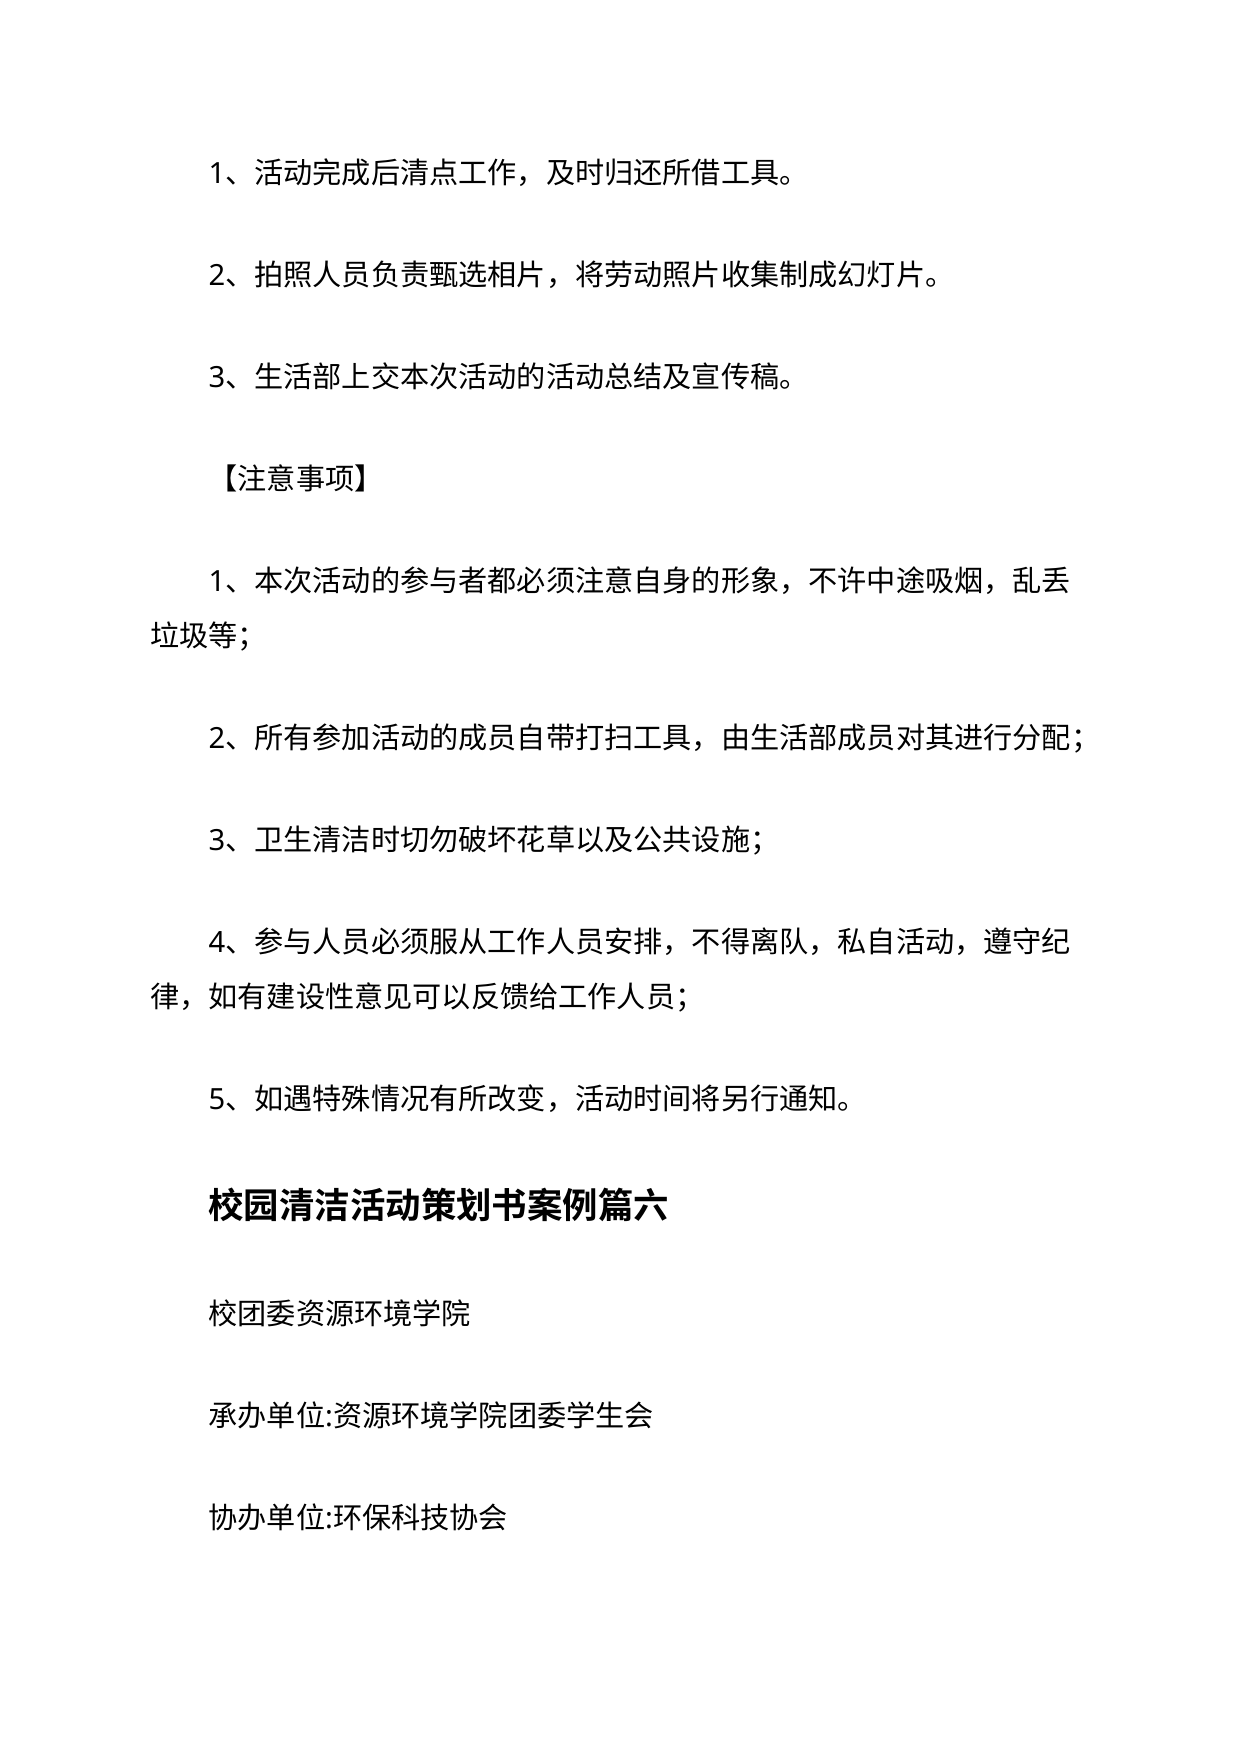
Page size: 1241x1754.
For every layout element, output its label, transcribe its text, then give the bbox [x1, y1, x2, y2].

text 协办单位:环保科技协会 [150, 1494, 1090, 1537]
text 5、如遇特殊情况有所改变，活动时间将另行通知。 [150, 1075, 1090, 1118]
text 1、本次活动的参与者都必须注意自身的形象，不许中途吸烟，乱丢垃圾等； [150, 558, 1090, 655]
text 4、参与人员必须服从工作人员安排，不得离队，私自活动，遵守纪律，如有建设性意见可以反馈给工作人员； [150, 918, 1090, 1016]
text 【注意事项】 [150, 456, 1090, 498]
text 3、生活部上交本次活动的活动总结及宣传稿。 [150, 354, 1090, 396]
text 承办单位:资源环境学院团委学生会 [150, 1392, 1090, 1435]
text 1、活动完成后清点工作，及时归还所借工具。 [150, 150, 1090, 192]
text 3、卫生清洁时切勿破坏花草以及公共设施； [150, 816, 1090, 859]
text 校团委资源环境学院 [150, 1291, 1090, 1333]
text 2、所有参加活动的成员自带打扫工具，由生活部成员对其进行分配； [150, 714, 1090, 757]
text 2、拍照人员负责甄选相片，将劳动照片收集制成幻灯片。 [150, 252, 1090, 294]
text 校园清洁活动策划书案例篇六 [150, 1177, 1090, 1228]
